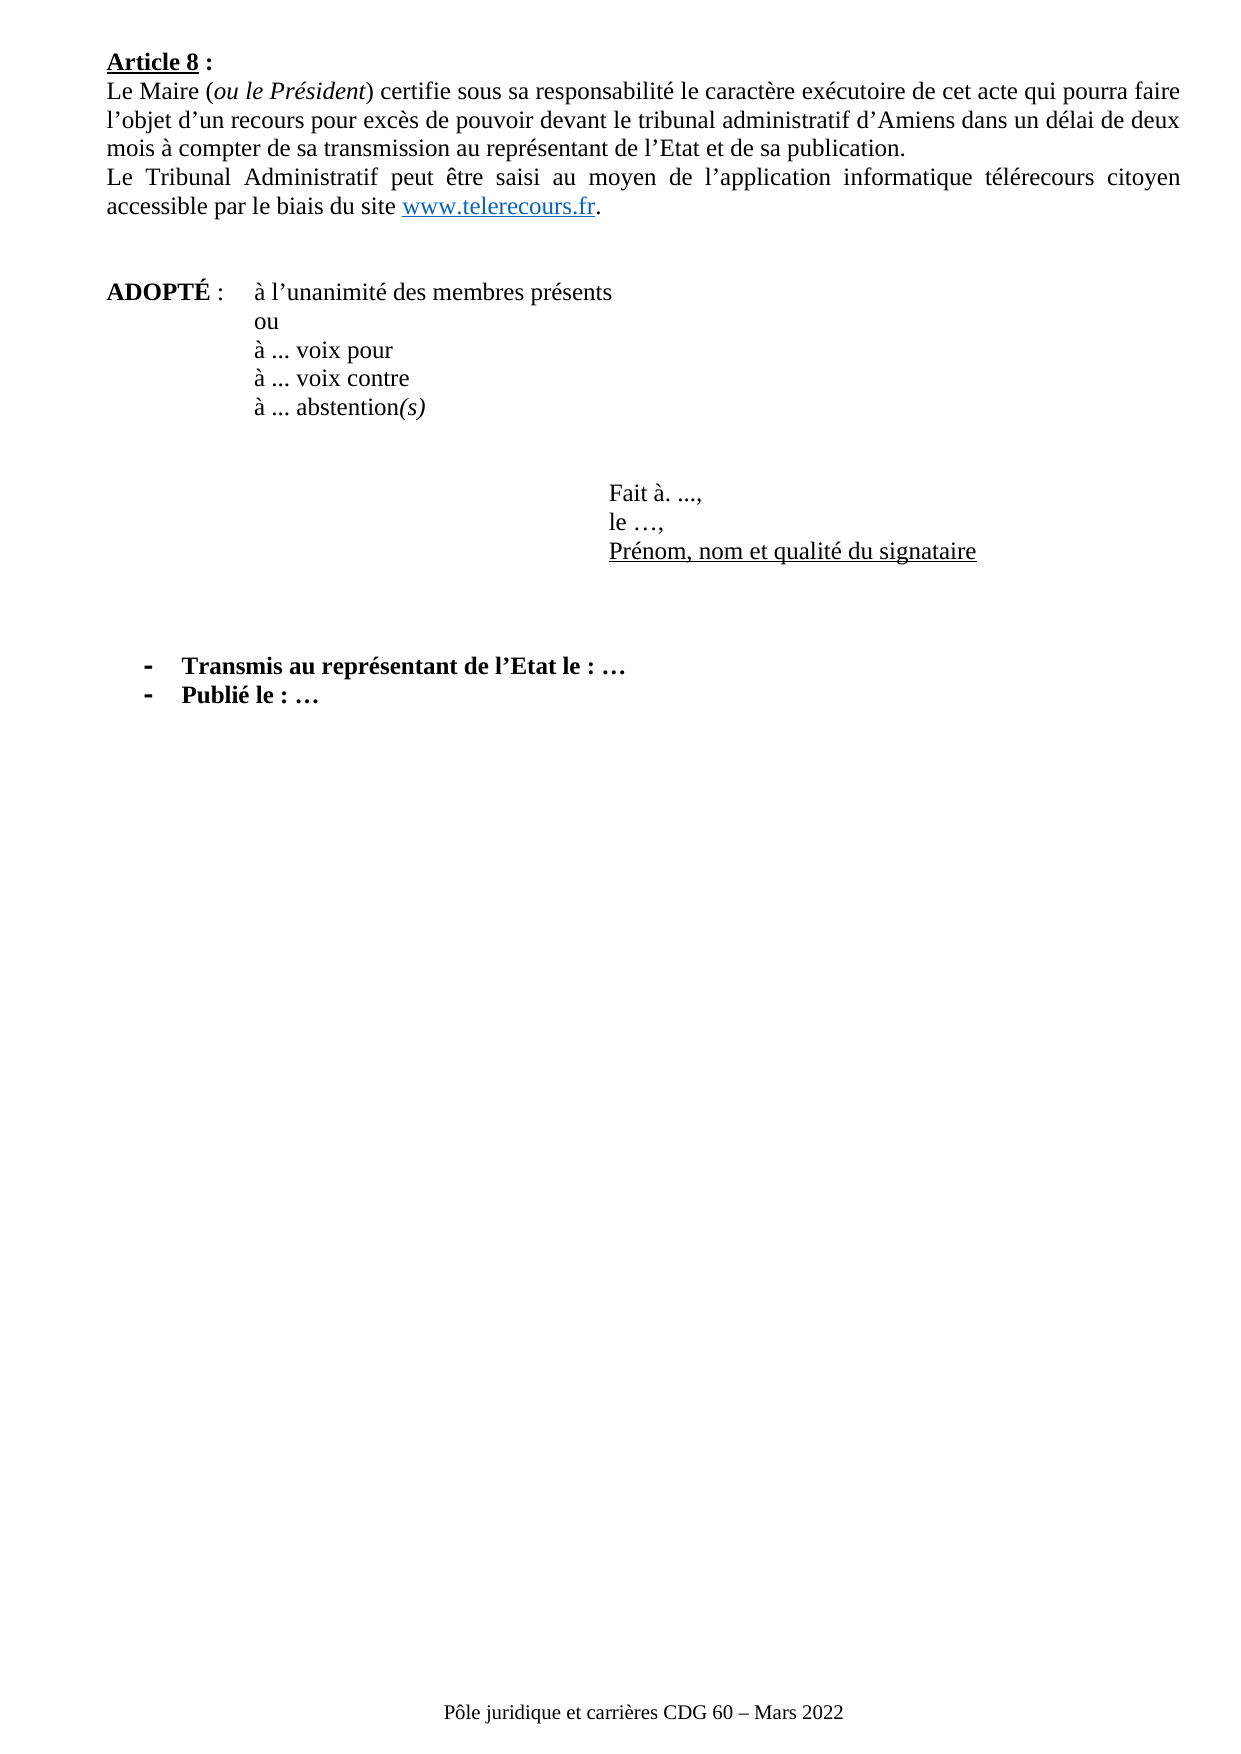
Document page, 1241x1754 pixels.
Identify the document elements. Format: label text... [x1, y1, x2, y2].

text Prénom, nom et qualité du signataire [106, 536, 1181, 565]
list Publié le : … [144, 680, 1181, 708]
text le …, [106, 507, 1181, 536]
text ou [210, 306, 1181, 335]
list Transmis au représentant de l’Etat le : … [144, 651, 1181, 680]
text à ... voix pour [210, 335, 1181, 363]
text Le Tribunal Administratif peut être saisi au moyen de l’application informatique télérecours citoyen accessible par le biais du site www.telerecours.fr. [106, 162, 1181, 220]
text à ... abstention(s) [210, 392, 1181, 421]
text Fait à. ..., [106, 478, 1181, 507]
text Le Maire (ou le Président) certifie sous sa responsabilité le caractère exécutoire de cet acte qui pourra faire l’objet d’un recours pour excès de pouvoir devant le tribunal administratif d’Amiens dans un délai de deux mois à compter de sa transmission au représentant de l’Etat et de sa publication. [106, 76, 1181, 162]
text à ... voix contre [210, 363, 1181, 392]
text ADOPTÉ : à l’unanimité des membres présents [106, 277, 1181, 306]
text Article 8 : [106, 47, 1181, 76]
